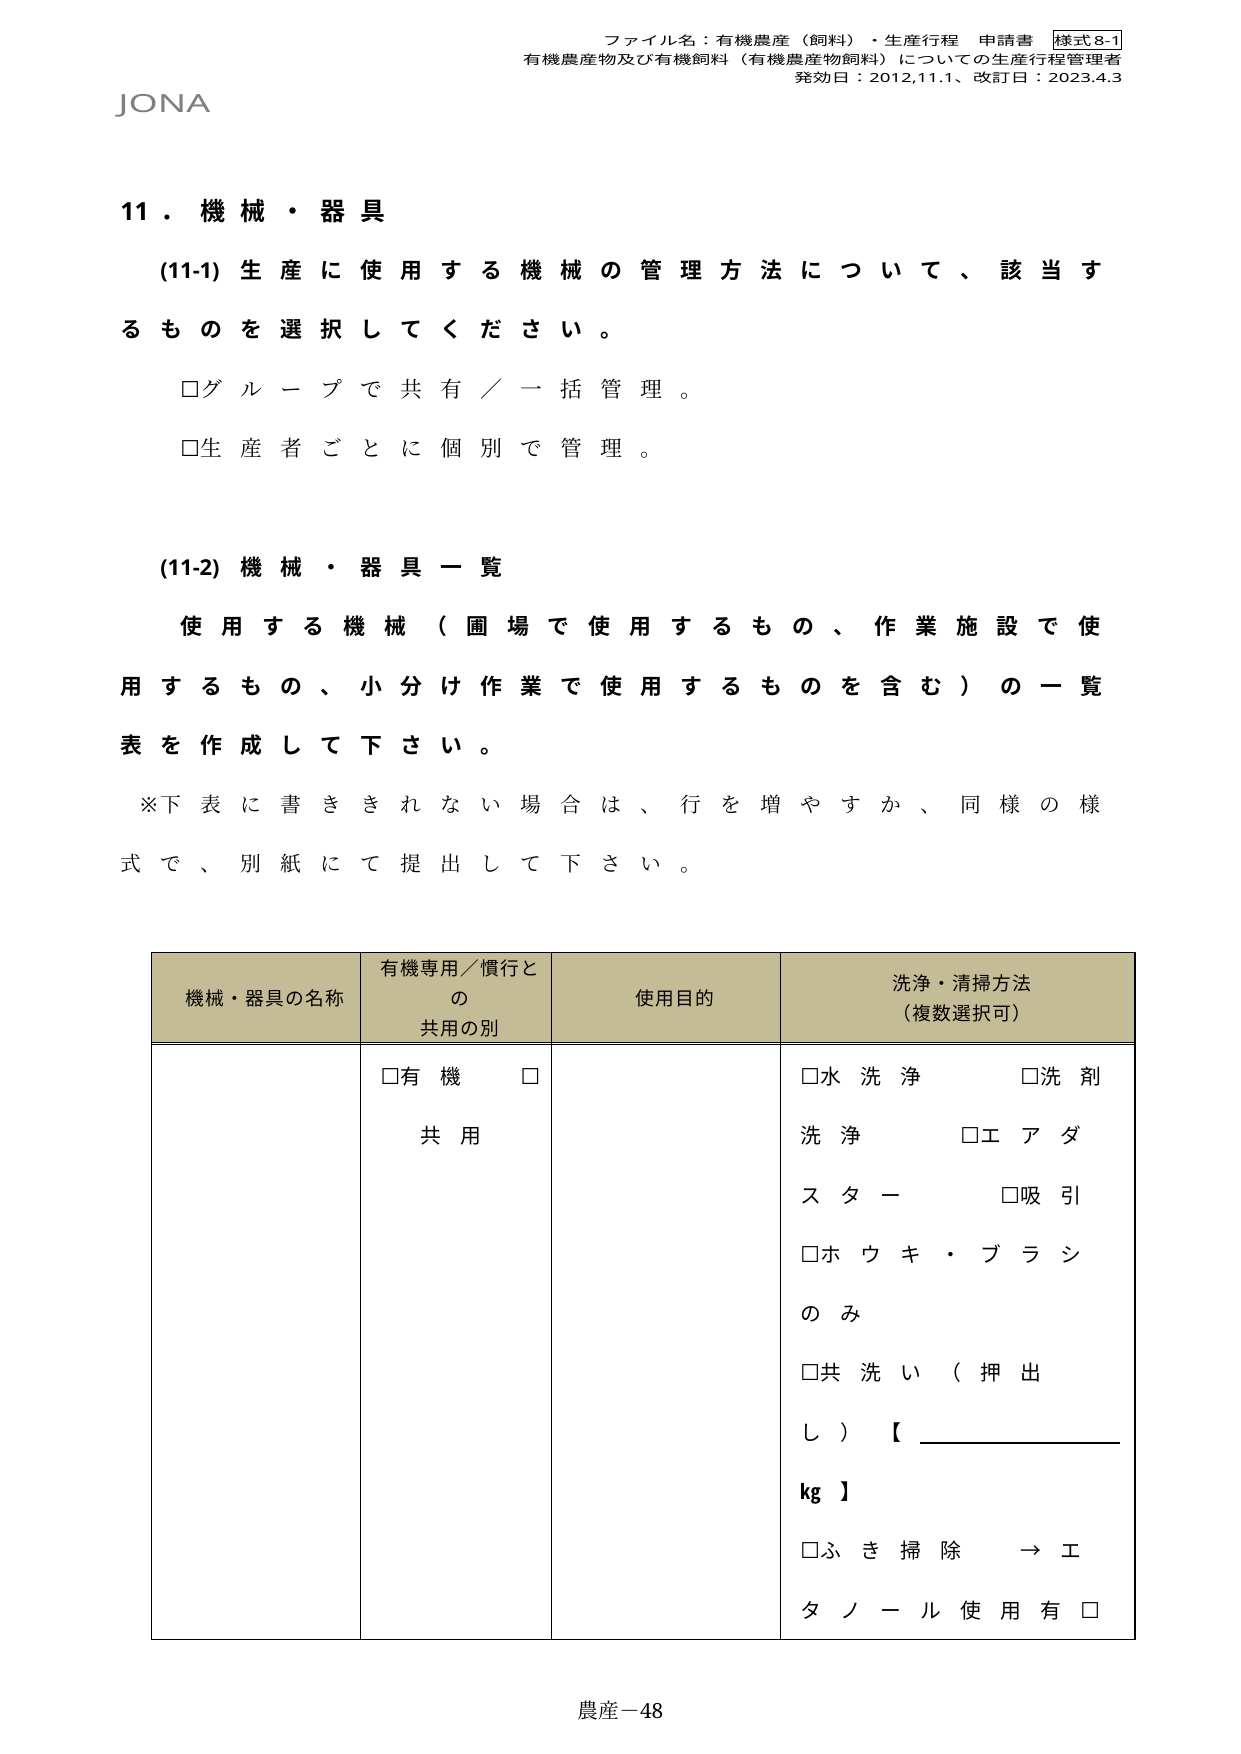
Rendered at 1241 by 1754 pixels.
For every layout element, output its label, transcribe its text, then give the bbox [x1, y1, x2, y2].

text グループで共有／一括管理。 [120, 358, 1120, 417]
table_header 機械・器具の名称 [152, 953, 360, 1042]
text 11．機械・器具 [120, 180, 1120, 239]
table_header 有機専用／慣行との 共用の別 [361, 953, 551, 1042]
table_cell [552, 1045, 780, 1639]
text 使用する機械（圃場で使用するもの、作業施設で使用するもの、小分け作業で使用するものを含む）の一覧表を作成して下さい。 [120, 596, 1120, 774]
table_header 使用目的 [552, 953, 780, 1042]
text 生産者ごとに個別で管理。 [120, 417, 1120, 477]
table_header 洗浄・清掃方法 （複数選択可） [781, 953, 1134, 1042]
table_cell [152, 1045, 360, 1639]
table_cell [781, 1045, 1134, 1639]
text (11-2) 機械・器具一覧 [120, 536, 1120, 596]
text ※下表に書ききれない場合は、行を増やすか、同様の様式で、別紙にて提出して下さい。 [120, 774, 1120, 892]
text (11-1) 生産に使用する機械の管理方法について、該当するものを選択してください。 [120, 239, 1120, 358]
table_cell 有機 共用 [361, 1045, 551, 1639]
